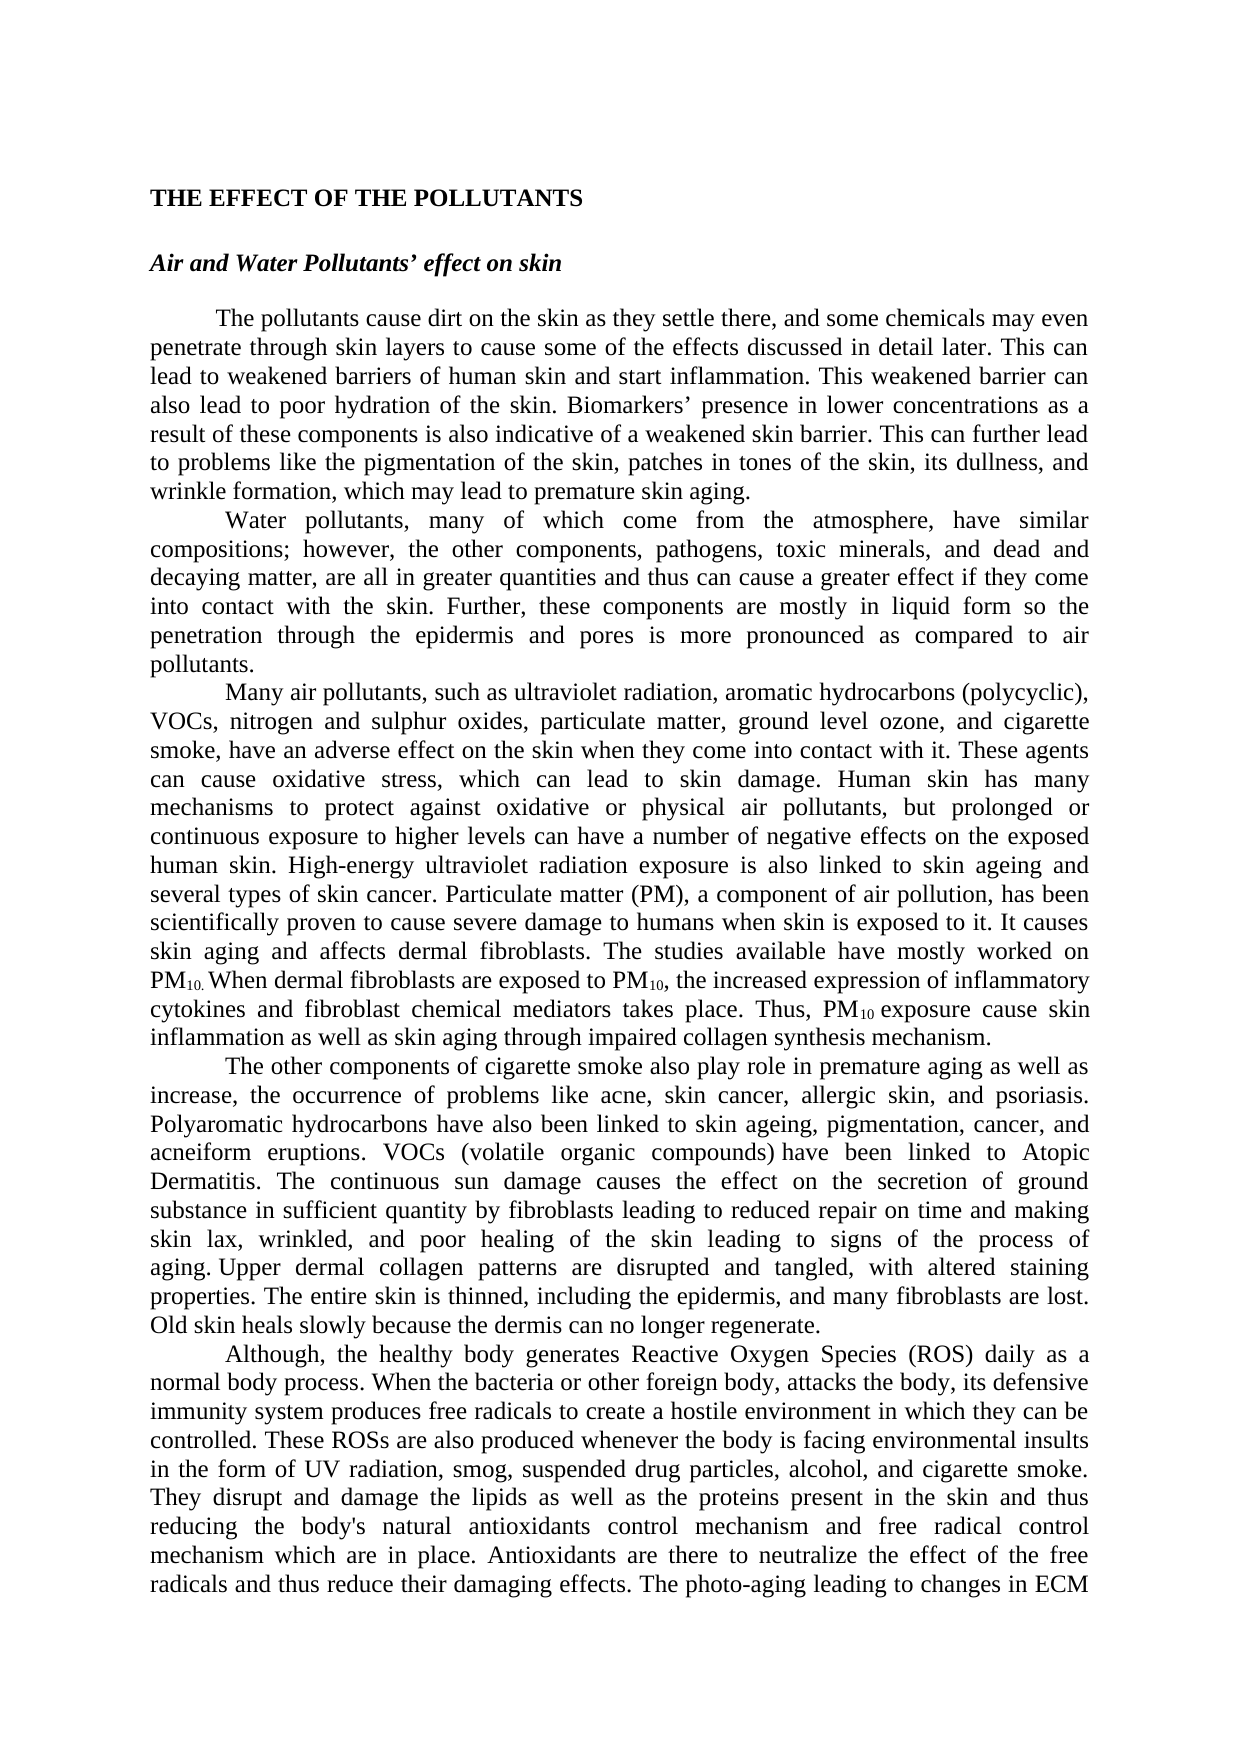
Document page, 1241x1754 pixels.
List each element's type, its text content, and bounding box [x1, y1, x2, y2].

text Many air pollutants, such as ultraviolet radiation, aromatic hydrocarbons (polycyclic), VOCs, nitrogen and sulphur oxides, particulate matter, ground level ozone, and cigarette smoke, have an adverse effect on the skin when they come into contact with it. These agents can cause oxidative stress, which can lead to skin damage. Human skin has many mechanisms to protect against oxidative or physical air pollutants, but prolonged or continuous exposure to higher levels can have a number of negative effects on the exposed human skin. High-energy ultraviolet radiation exposure is also linked to skin ageing and several types of skin cancer. Particulate matter (PM), a component of air pollution, has been scientifically proven to cause severe damage to humans when skin is exposed to it. It causes skin aging and affects dermal fibroblasts. The studies available have mostly worked on PM10. When dermal fibroblasts are exposed to PM10, the increased expression of inflammatory cytokines and fibroblast chemical mediators takes place. Thus, PM10 exposure cause skin inflammation as well as skin aging through impaired collagen synthesis mechanism. [150, 677, 1090, 1051]
subtitle THE EFFECT OF THE POLLUTANTS [150, 183, 1090, 212]
text The other components of cigarette smoke also play role in premature aging as well as increase, the occurrence of problems like acne, skin cancer, allergic skin, and psoriasis. Polyaromatic hydrocarbons have also been linked to skin ageing, pigmentation, cancer, and acneiform eruptions. VOCs (volatile organic compounds) have been linked to Atopic Dermatitis. The continuous sun damage causes the effect on the secretion of ground substance in sufficient quantity by fibroblasts leading to reduced repair on time and making skin lax, wrinkled, and poor healing of the skin leading to signs of the process of aging. Upper dermal collagen patterns are disrupted and tangled, with altered staining properties. The entire skin is thinned, including the epidermis, and many fibroblasts are lost. Old skin heals slowly because the dermis can no longer regenerate. [150, 1051, 1090, 1339]
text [150, 1339, 1090, 1597]
text The pollutants cause dirt on the skin as they settle there, and some chemicals may even penetrate through skin layers to cause some of the effects discussed in detail later. This can lead to weakened barriers of human skin and start inflammation. This weakened barrier can also lead to poor hydration of the skin. Biomarkers’ presence in lower concentrations as a result of these components is also indicative of a weakened skin barrier. This can further lead to problems like the pigmentation of the skin, patches in tones of the skin, its dullness, and wrinkle formation, which may lead to premature skin aging. [150, 277, 1090, 505]
text Water pollutants, many of which come from the atmosphere, have similar compositions; however, the other components, pathogens, toxic minerals, and dead and decaying matter, are all in greater quantities and thus can cause a greater effect if they come into contact with the skin. Further, these components are mostly in liquid form so the penetration through the epidermis and pores is more pronounced as compared to air pollutants. [150, 505, 1090, 677]
text Air and Water Pollutants’ effect on skin [150, 248, 1090, 277]
